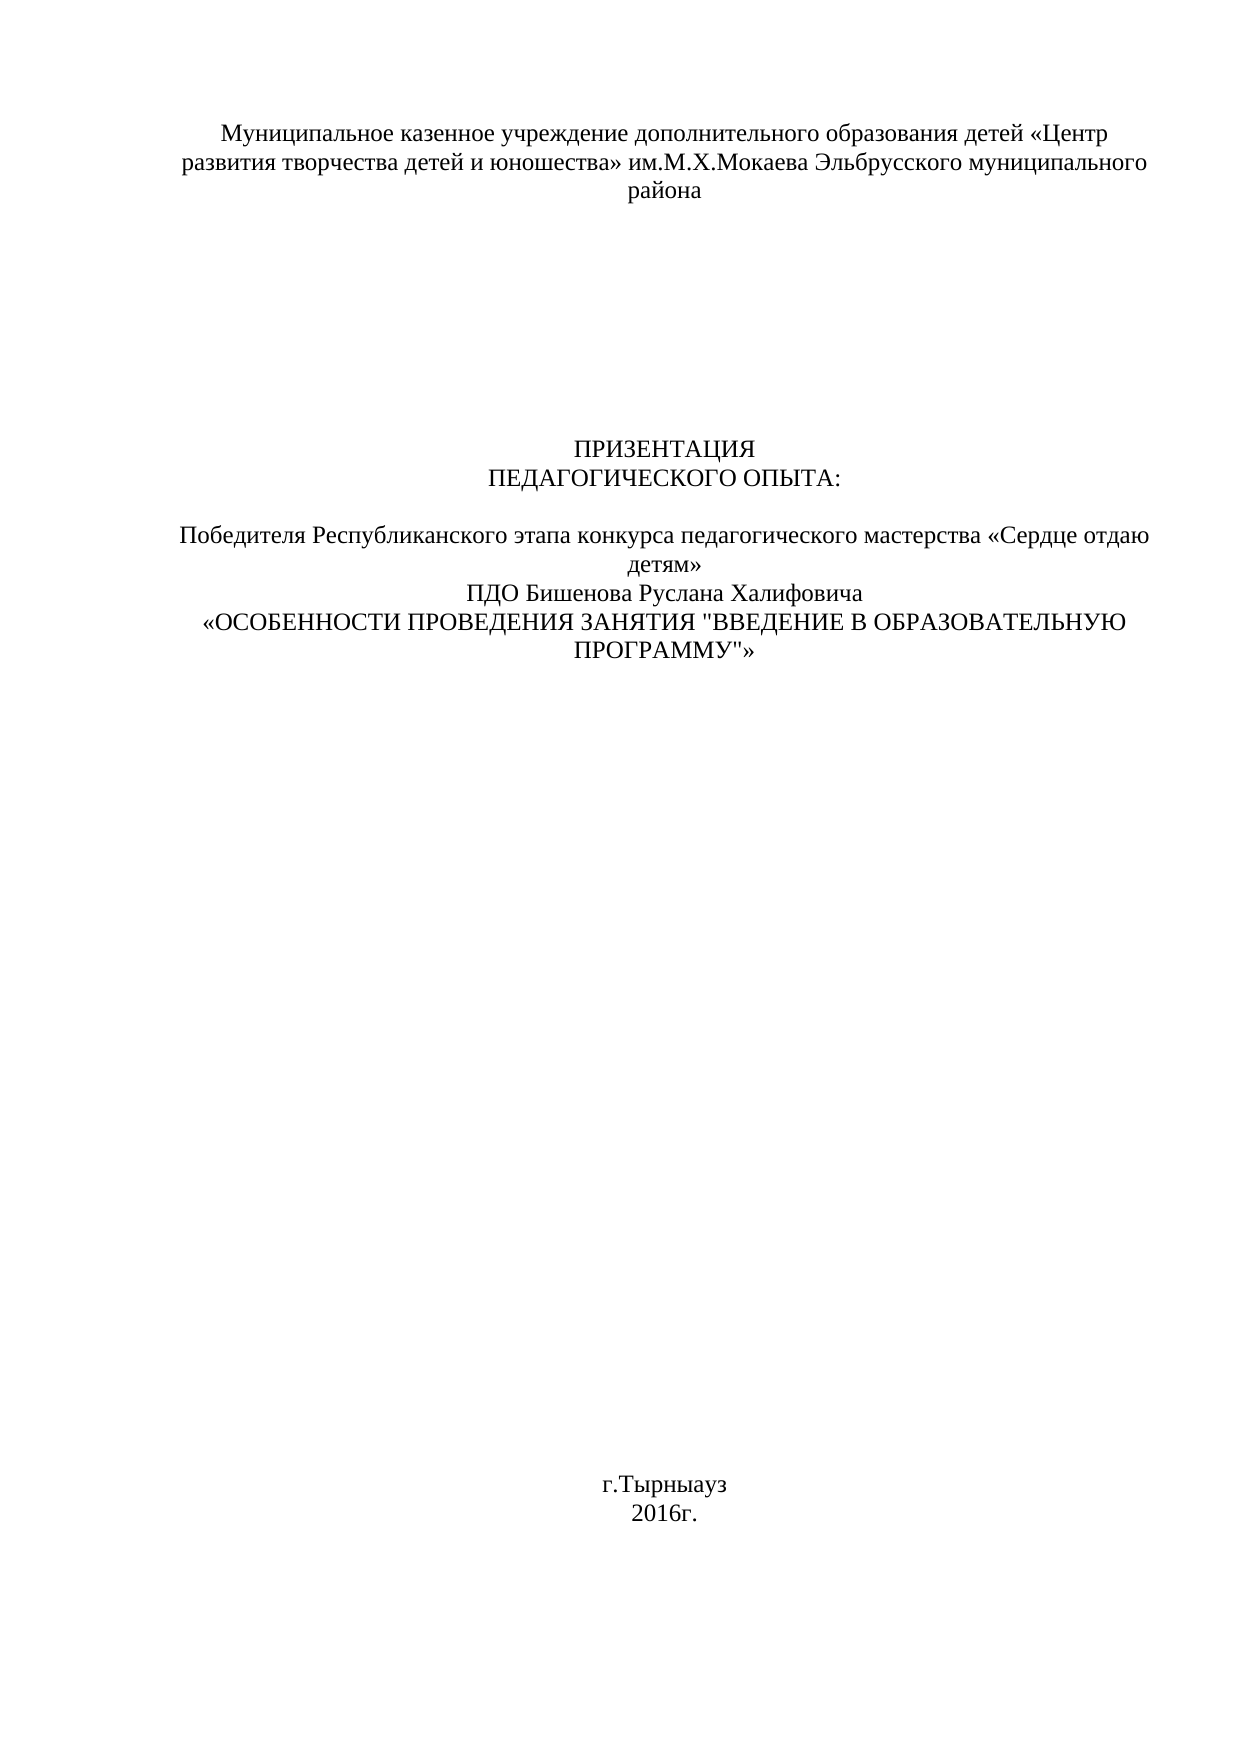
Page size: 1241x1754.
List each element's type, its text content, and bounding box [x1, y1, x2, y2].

text 2016г. [177, 1498, 1152, 1527]
text Муниципальное казенное учреждение дополнительного образования детей «Центр развития творчества детей и юношества» им.М.Х.Мокаева Эльбрусского муниципального района [177, 118, 1152, 204]
text ПЕДАГОГИЧЕСКОГО ОПЫТА: [177, 463, 1152, 492]
text ПРИЗЕНТАЦИЯ [177, 434, 1152, 463]
text ПДО Бишенова Руслана Халифовича [177, 578, 1152, 607]
text Победителя Республиканского этапа конкурса педагогического мастерства «Сердце отдаю детям» [177, 521, 1152, 578]
text «ОСОБЕННОСТИ ПРОВЕДЕНИЯ ЗАНЯТИЯ "ВВЕДЕНИЕ В ОБРАЗОВАТЕЛЬНУЮ ПРОГРАММУ"» [177, 607, 1152, 664]
text г.Тырныауз [177, 1469, 1152, 1498]
